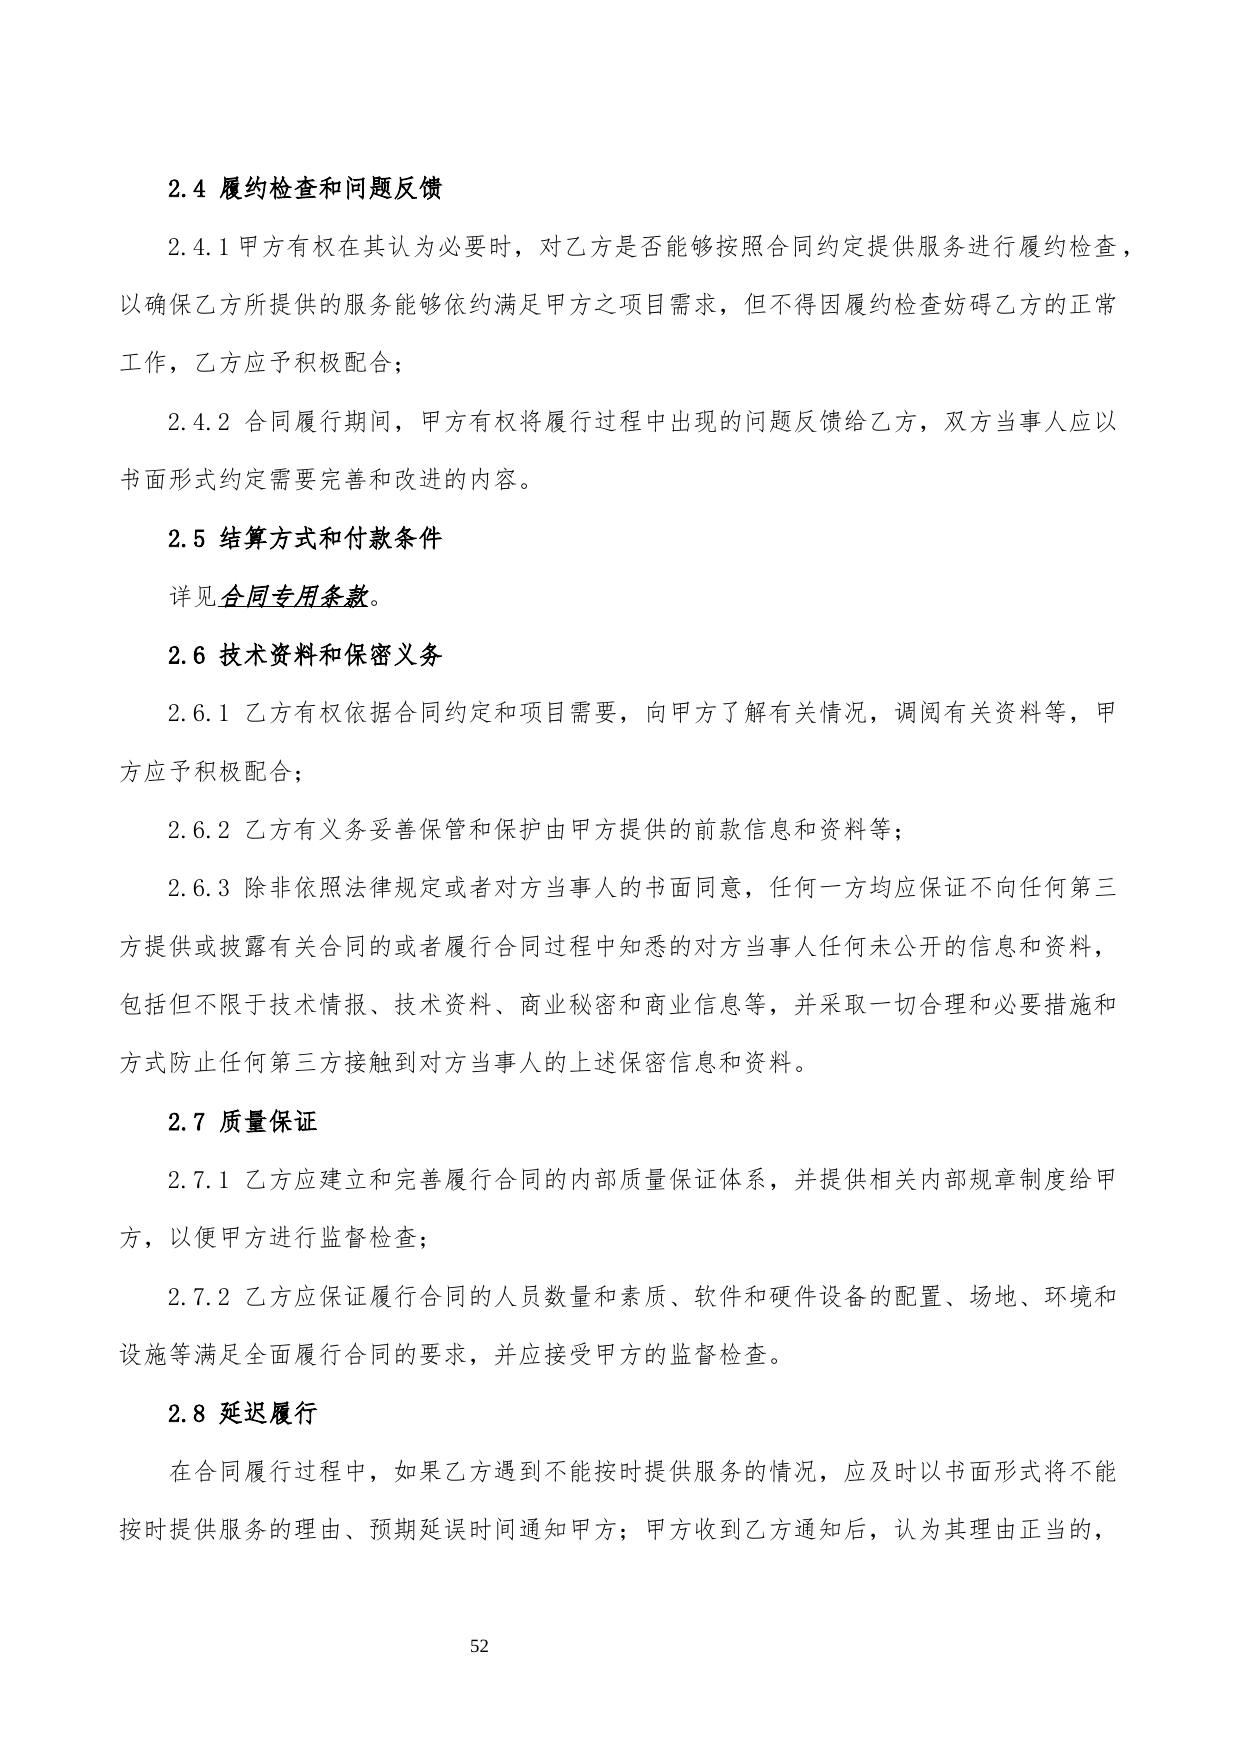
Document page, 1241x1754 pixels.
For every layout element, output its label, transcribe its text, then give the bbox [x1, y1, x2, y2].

text 2.7.2 乙方应保证履行合同的人员数量和素质、软件和硬件设备的配置、场地、环境和设施等满足全面履行合同的要求，并应接受甲方的监督检查。 [118, 1258, 1121, 1375]
text 2.4.1甲方有权在其认为必要时，对乙方是否能够按照合同约定提供服务进行履约检查，以确保乙方所提供的服务能够依约满足甲方之项目需求，但不得因履约检查妨碍乙方的正常工作，乙方应予积极配合； [118, 208, 1121, 383]
text 2.8 延迟履行 [118, 1375, 1121, 1433]
text 2.7.1 乙方应建立和完善履行合同的内部质量保证体系，并提供相关内部规章制度给甲方，以便甲方进行监督检查； [118, 1142, 1121, 1258]
text 2.4.2 合同履行期间，甲方有权将履行过程中出现的问题反馈给乙方，双方当事人应以书面形式约定需要完善和改进的内容。 [118, 383, 1121, 500]
text 2.4 履约检查和问题反馈 [118, 150, 1121, 208]
text 详见合同专用条款。 [118, 558, 1121, 617]
text 2.6.2 乙方有义务妥善保管和保护由甲方提供的前款信息和资料等； [118, 792, 1121, 850]
text 2.6 技术资料和保密义务 [118, 617, 1121, 675]
text 2.5 结算方式和付款条件 [118, 500, 1121, 558]
text 2.7 质量保证 [118, 1083, 1121, 1142]
text 2.6.3 除非依照法律规定或者对方当事人的书面同意，任何一方均应保证不向任何第三方提供或披露有关合同的或者履行合同过程中知悉的对方当事人任何未公开的信息和资料，包括但不限于技术情报、技术资料、商业秘密和商业信息等，并采取一切合理和必要措施和方式防止任何第三方接触到对方当事人的上述保密信息和资料。 [118, 850, 1121, 1083]
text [118, 1433, 1121, 1550]
text 2.6.1 乙方有权依据合同约定和项目需要，向甲方了解有关情况，调阅有关资料等，甲方应予积极配合； [118, 675, 1121, 792]
